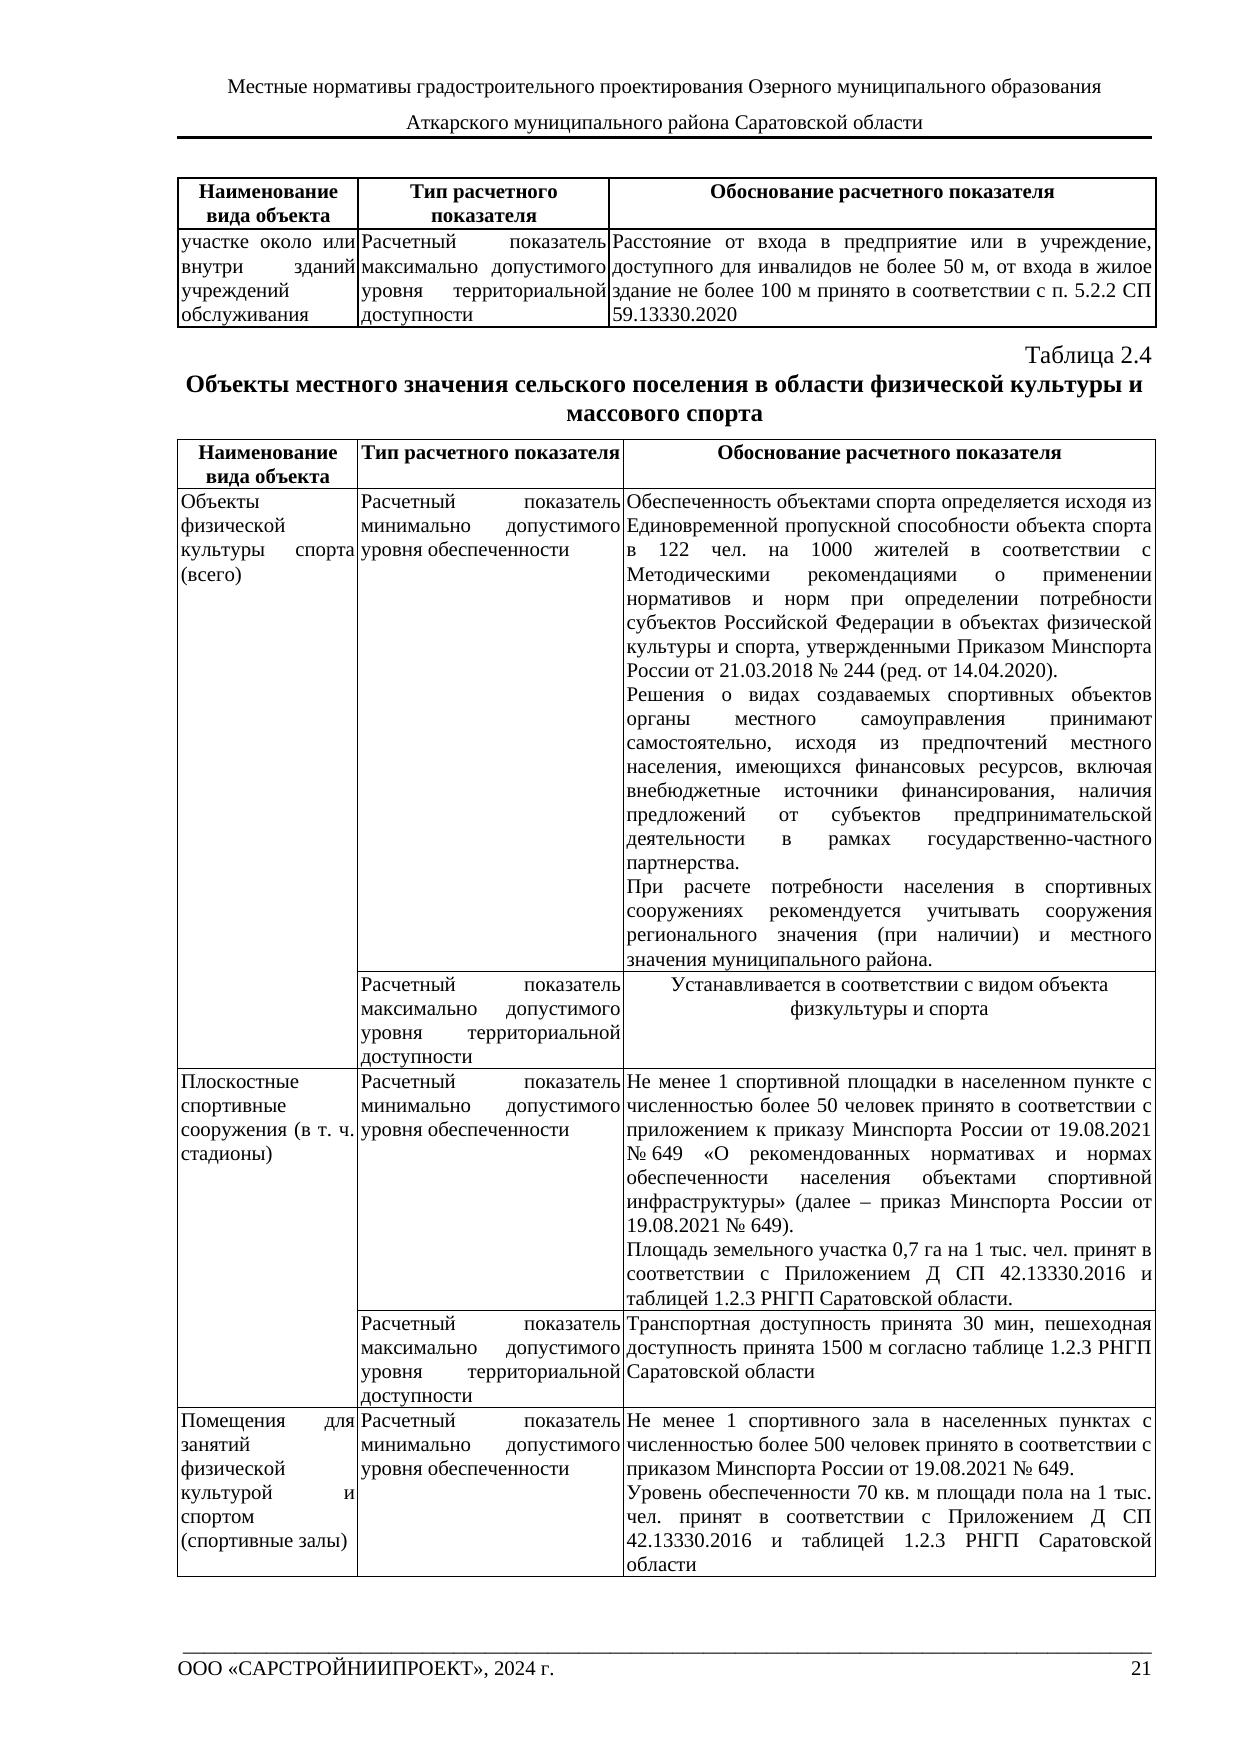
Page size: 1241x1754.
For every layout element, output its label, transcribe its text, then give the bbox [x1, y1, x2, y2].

table_cell Расстояние от входа в предприятие или в учреждение, доступного для инвалидов не более 50 м, от входа в жилое здание не более 100 м принято в соответствии с п. 5.2.2 СП 59.13330.2020 [610, 230, 1155, 326]
table_cell Объекты физической культуры спорта (всего) [178, 489, 357, 1068]
table_cell Не менее 1 спортивного зала в населенных пунктах с численностью более 500 человек принято в соответствии с приказом Минспорта России от 19.08.2021 № 649. Уровень обеспеченности 70 кв. м площади пола на 1 тыс. чел. принят в соответствии с Приложением Д СП 42.13330.2016 и таблицей 1.2.3 РНГП Саратовской области [624, 1408, 1155, 1576]
table_cell Расчетный показатель минимально допустимого уровня обеспеченности [358, 489, 623, 971]
table_cell Плоскостные спортивные сооружения (в т. ч. стадионы) [178, 1069, 357, 1407]
table_cell Расчетный показатель минимально допустимого уровня обеспеченности [358, 1408, 623, 1576]
table_cell Расчетный показатель максимально допустимого уровня территориальной доступности [358, 1311, 623, 1407]
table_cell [179, 230, 357, 326]
table_cell Обеспеченность объектами спорта определяется исходя из Единовременной пропускной способности объекта спорта в 122 чел. на 1000 жителей в соответствии с Методическими рекомендациями о применении нормативов и норм при определении потребности субъектов Российской Федерации в объектах физической культуры и спорта, утвержденными Приказом Минспорта России от 21.03.2018 № 244 (ред. от 14.04.2020). Решения о видах создаваемых спортивных объектов органы местного самоуправления принимают самостоятельно, исходя из предпочтений местного населения, имеющихся финансовых ресурсов, включая внебюджетные источники финансирования, наличия предложений от субъектов предпринимательской деятельности в рамках государственно-частного партнерства. При расчете потребности населения в спортивных сооружениях рекомендуется учитывать сооружения регионального значения (при наличии) и местного значения муниципального района. [624, 489, 1155, 971]
table_header Наименование вида объекта [179, 179, 357, 227]
table_header Наименование вида объекта [178, 440, 357, 488]
table_cell Расчетный показатель максимально допустимого уровня территориальной доступности [359, 230, 608, 326]
table_cell Расчетный показатель минимально допустимого уровня обеспеченности [358, 1069, 623, 1309]
table_header Тип расчетного показателя [358, 440, 623, 488]
table_cell Не менее 1 спортивной площадки в населенном пункте с численностью более 50 человек принято в соответствии с приложением к приказу Минспорта России от 19.08.2021 № 649 «О рекомендованных нормативах и нормах обеспеченности населения объектами спортивной инфраструктуры» (далее – приказ Минспорта России от 19.08.2021 № 649). Площадь земельного участка 0,7 га на 1 тыс. чел. принят в соответствии с Приложением Д СП 42.13330.2016 и таблицей 1.2.3 РНГП Саратовской области. [624, 1069, 1155, 1309]
table_header Обоснование расчетного показателя [610, 179, 1155, 227]
table_header Обоснование расчетного показателя [624, 440, 1155, 488]
subtitle Объекты местного значения сельского поселения в области физической культуры и массового спорта [177, 369, 1152, 427]
table_cell Расчетный показатель максимально допустимого уровня территориальной доступности [358, 972, 623, 1068]
table_cell Устанавливается в соответствии с видом объекта физкультуры и спорта [624, 972, 1155, 1068]
text Таблица 2.4 [177, 340, 1152, 369]
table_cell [178, 1408, 357, 1576]
table_cell Транспортная доступность принята 30 мин, пешеходная доступность принята 1500 м согласно таблице 1.2.3 РНГП Саратовской области [624, 1311, 1155, 1407]
table_header Тип расчетного показателя [359, 179, 608, 227]
